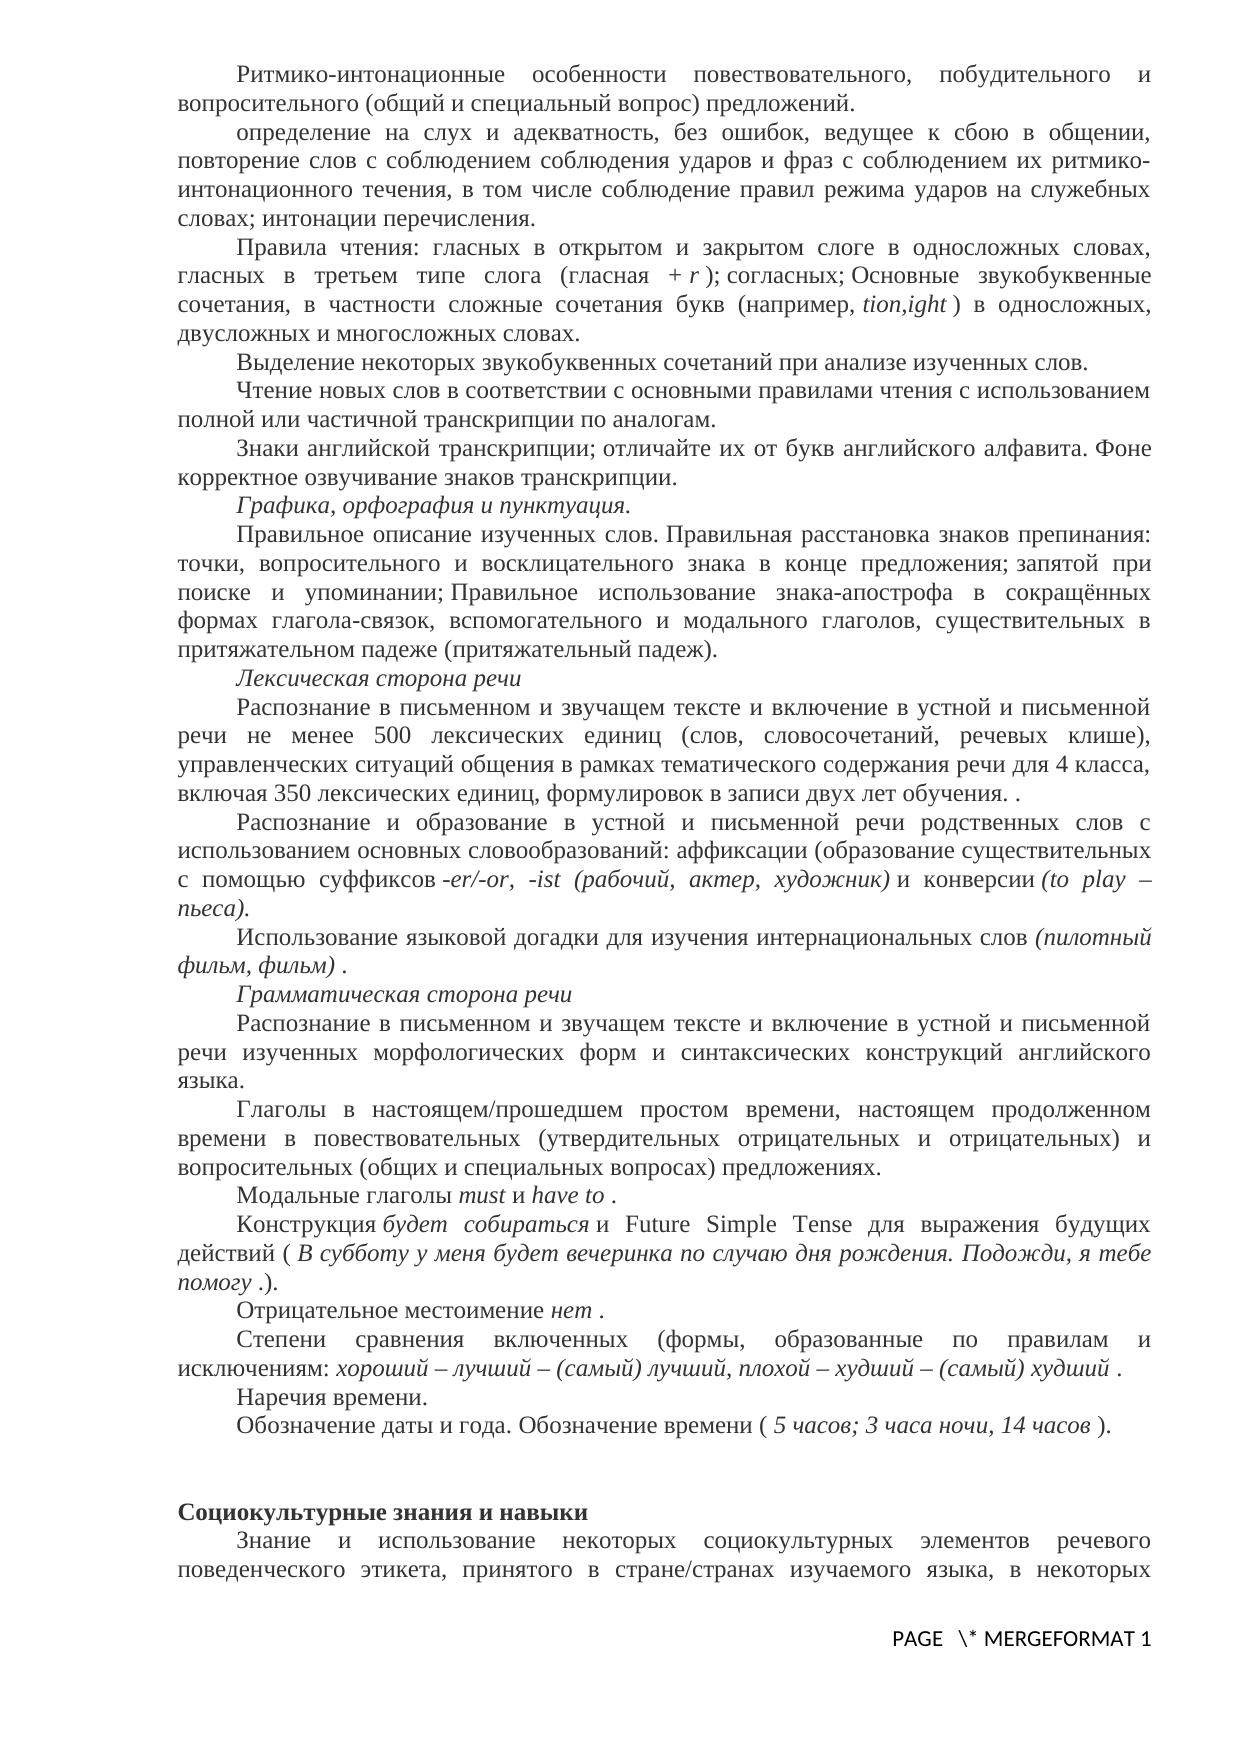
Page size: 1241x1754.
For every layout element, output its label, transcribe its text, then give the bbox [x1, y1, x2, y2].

text Социокультурные знания и навыки [177, 1497, 1152, 1525]
text Распознание в письменном и звучащем тексте и включение в устной и письменной речи изученных морфологических форм и синтаксических конструкций английского языка. [177, 1008, 1152, 1094]
text Использование языковой догадки для изучения интернациональных слов (пилотный фильм, фильм) . [177, 922, 1152, 979]
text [177, 1525, 1152, 1583]
text определение на слух и адекватность, без ошибок, ведущее к сбою в общении, повторение слов с соблюдением соблюдения ударов и фраз с соблюдением их ритмико-интонационного течения, в том числе соблюдение правил режима ударов на служебных словах; интонации перечисления. [177, 117, 1152, 232]
text Правила чтения: гласных в открытом и закрытом слоге в односложных словах, гласных в третьем типе слога (гласная + r ); согласных; Основные звукобуквенные сочетания, в частности сложные сочетания букв (например, tion,ight ) в односложных, двусложных и многосложных словах. [177, 232, 1152, 347]
text Степени сравнения включенных (формы, образованные по правилам и исключениям: хороший – лучший – (самый) лучший, плохой – худший – (самый) худший . [177, 1324, 1152, 1382]
text Чтение новых слов в соответствии с основными правилами чтения с использованием полной или частичной транскрипции по аналогам. [177, 375, 1152, 433]
text Распознание в письменном и звучащем тексте и включение в устной и письменной речи не менее 500 лексических единиц (слов, словосочетаний, речевых клише), управленческих ситуаций общения в рамках тематического содержания речи для 4 класса, включая 350 лексических единиц, формулировок в записи двух лет обучения. . [177, 692, 1152, 807]
text Знаки английской транскрипции; отличайте их от букв английского алфавита. Фоне корректное озвучивание знаков транскрипции. [177, 433, 1152, 490]
text Графика, орфография и пунктуация. [177, 490, 1152, 519]
text Обозначение даты и года. Обозначение времени ( 5 часов; 3 часа ночи, 14 часов ). [177, 1410, 1152, 1439]
text Глаголы в настоящем/прошедшем простом времени, настоящем продолженном времени в повествовательных (утвердительных отрицательных и отрицательных) и вопросительных (общих и специальных вопросах) предложениях. [177, 1094, 1152, 1180]
text Ритмико-интонационные особенности повествовательного, побудительного и вопросительного (общий и специальный вопрос) предложений. [177, 59, 1152, 117]
text Модальные глаголы must и have to . [177, 1180, 1152, 1209]
text Отрицательное местоимение нет . [177, 1295, 1152, 1324]
text Конструкция будет собираться и Future Simple Tense для выражения будущих действий ( В субботу у меня будет вечеринка по случаю дня рождения. Подожди, я тебе помогу .). [177, 1209, 1152, 1295]
text Лексическая сторона речи [177, 663, 1152, 692]
text Выделение некоторых звукобуквенных сочетаний при анализе изученных слов. [177, 347, 1152, 375]
text Наречия времени. [177, 1382, 1152, 1410]
text Грамматическая сторона речи [177, 979, 1152, 1008]
text Правильное описание изученных слов. Правильная расстановка знаков препинания: точки, вопросительного и восклицательного знака в конце предложения; запятой при поиске и упоминании; Правильное использование знака-апострофа в сокращённых формах глагола-связок, вспомогательного и модального глаголов, существительных в притяжательном падеже (притяжательный падеж). [177, 519, 1152, 663]
text Распознание и образование в устной и письменной речи родственных слов с использованием основных словообразований: аффиксации (образование существительных с помощью суффиксов -er/-or, -ist (рабочий, актер, художник) и конверсии (to play – пьеса). [177, 807, 1152, 922]
